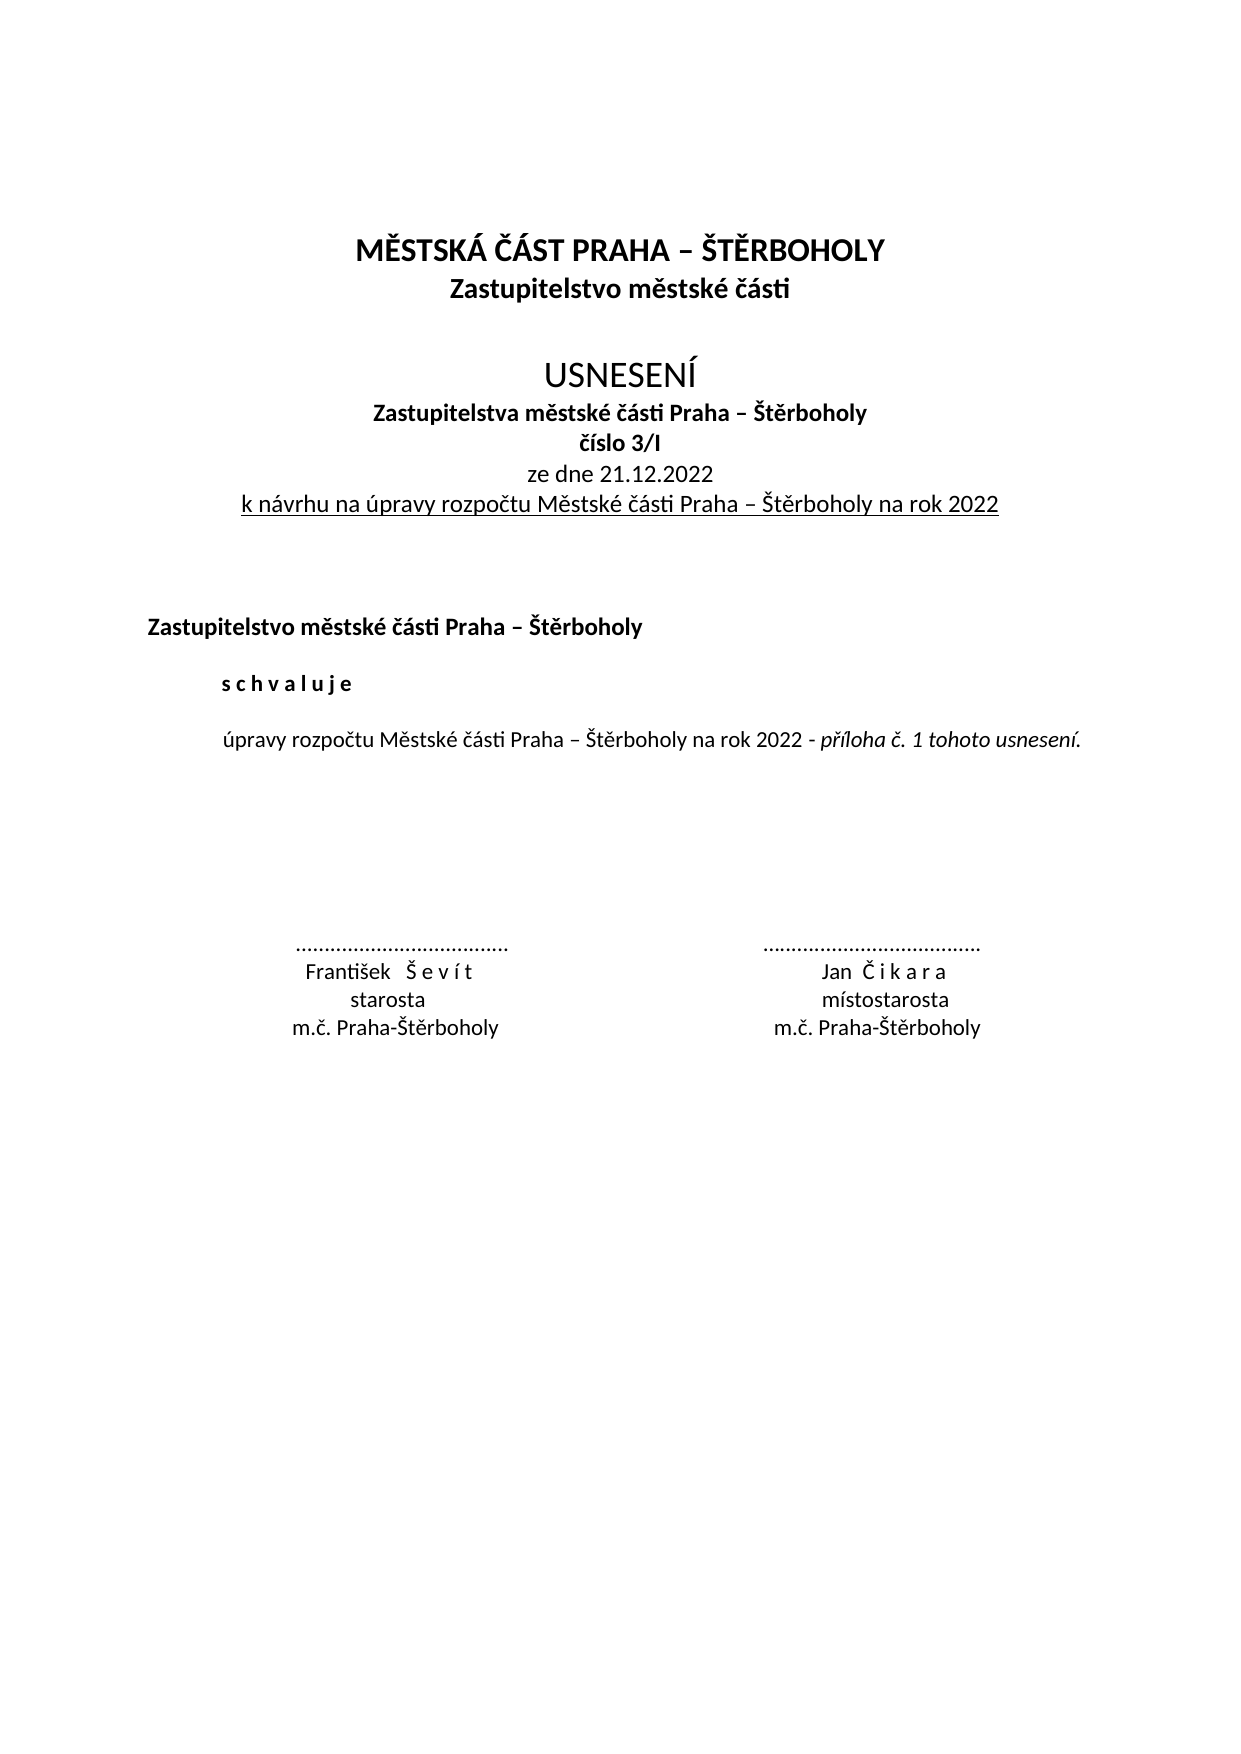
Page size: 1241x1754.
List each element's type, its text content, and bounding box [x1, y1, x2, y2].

text úpravy rozpočtu Městské části Praha – Štěrboholy na rok 2022 - příloha č. 1 tohoto usnesení. [223, 725, 1093, 753]
text starosta místostarosta [148, 985, 1093, 1013]
text ..................................... …................................... [221, 929, 1093, 957]
subtitle Zastupitelstvo městské části Praha – Štěrboholy [148, 611, 1093, 641]
text ze dne 21.12.2022 [148, 458, 1093, 489]
text František Š e v í t Jan Č i k a r a [148, 957, 1093, 985]
title Zastupitelstvo městské části [148, 270, 1093, 305]
title Městská část Praha – Štěrboholy [148, 229, 1093, 270]
text s c h v a l u j e [185, 669, 1093, 697]
subtitle Zastupitelstva městské části Praha – Štěrboholy [148, 397, 1093, 428]
text m.č. Praha-Štěrboholy m.č. Praha-Štěrboholy [148, 1013, 1093, 1041]
text k návrhu na úpravy rozpočtu Městské části Praha – Štěrboholy na rok 2022 [148, 489, 1093, 519]
text číslo 3/I [148, 428, 1093, 458]
title Usnesení [148, 351, 1093, 397]
